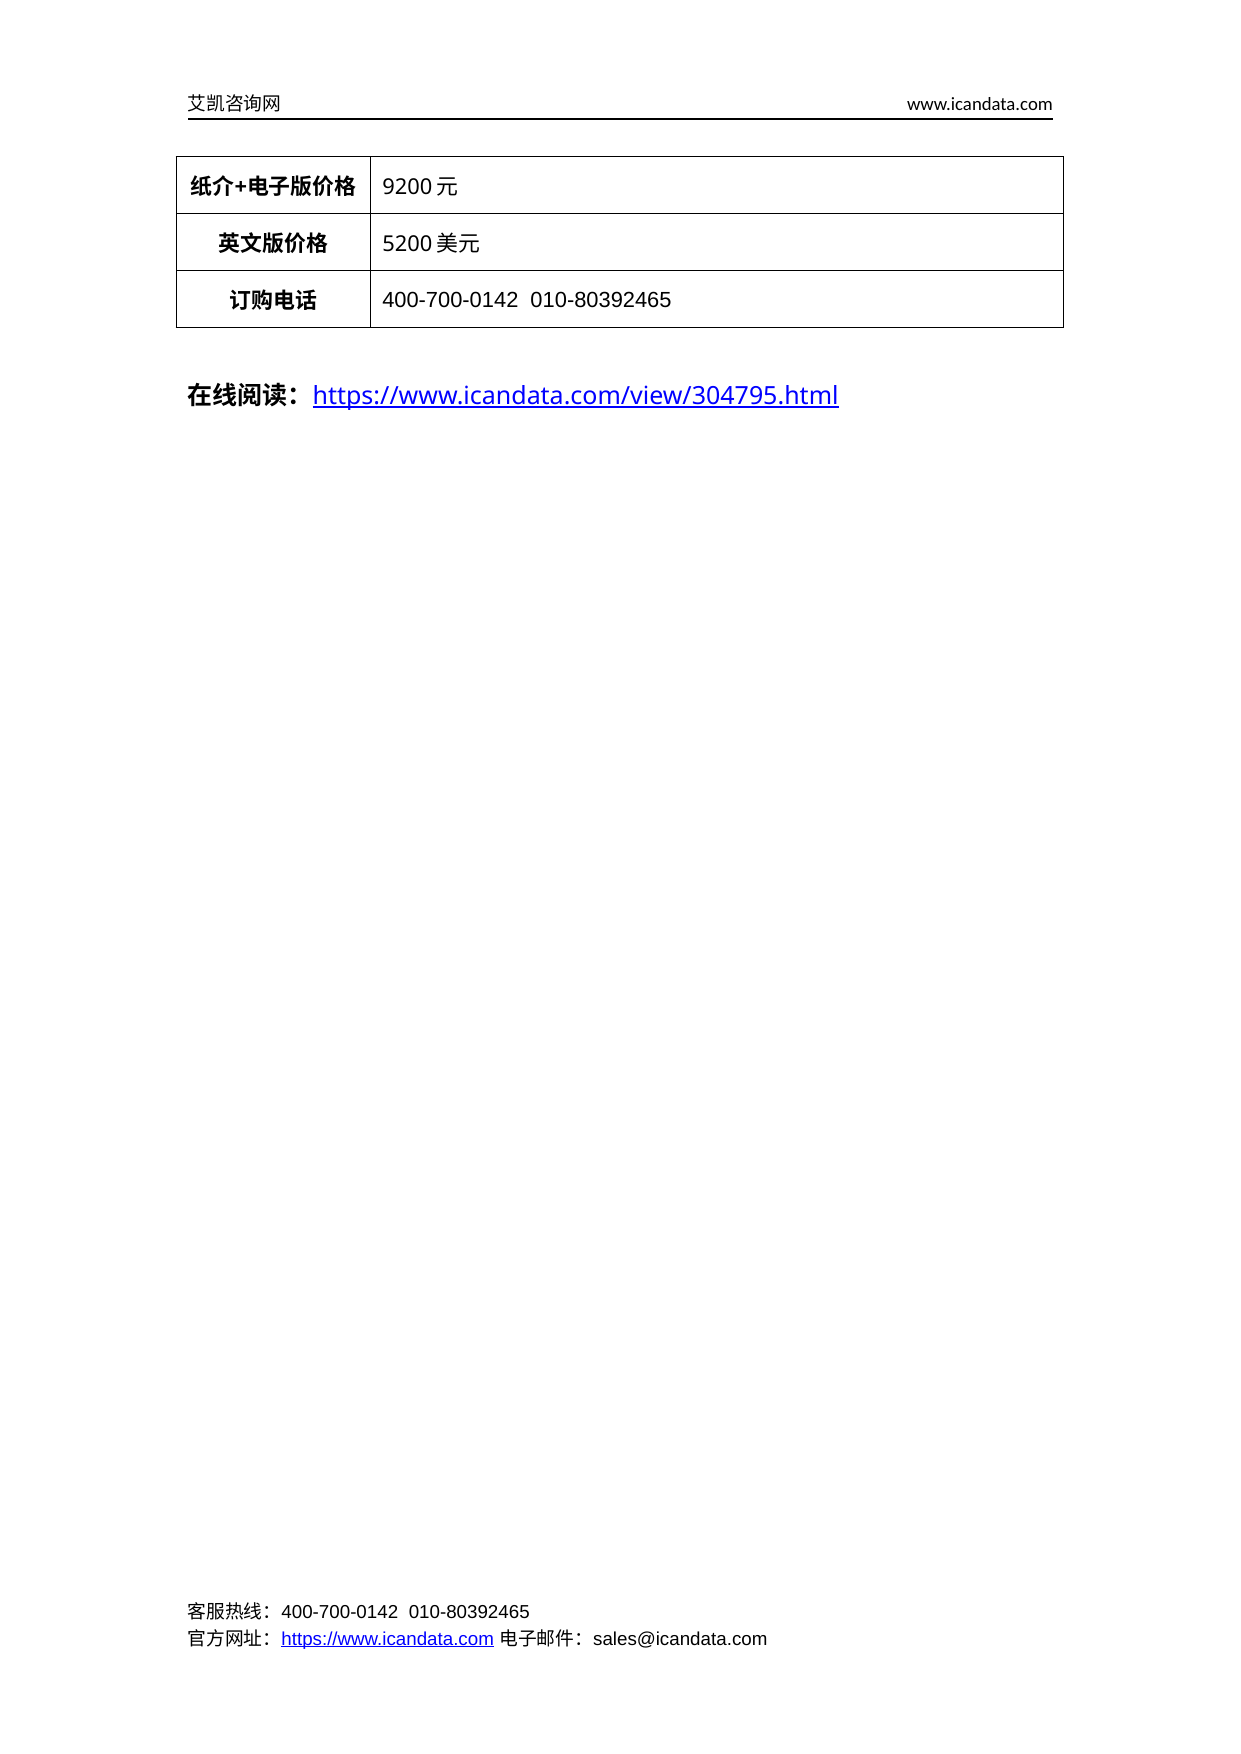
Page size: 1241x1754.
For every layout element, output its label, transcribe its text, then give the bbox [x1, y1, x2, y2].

table_cell 订购电话 [177, 271, 370, 327]
table_cell 9200元 [371, 157, 1063, 213]
table_cell 纸介+电子版价格 [177, 157, 370, 213]
table_cell 英文版价格 [177, 214, 370, 270]
table_cell 400-700-0142 010-80392465 [371, 271, 1063, 327]
text 在线阅读：https://www.icandata.com/view/304795.html [187, 361, 1053, 426]
table_cell 5200美元 [371, 214, 1063, 270]
